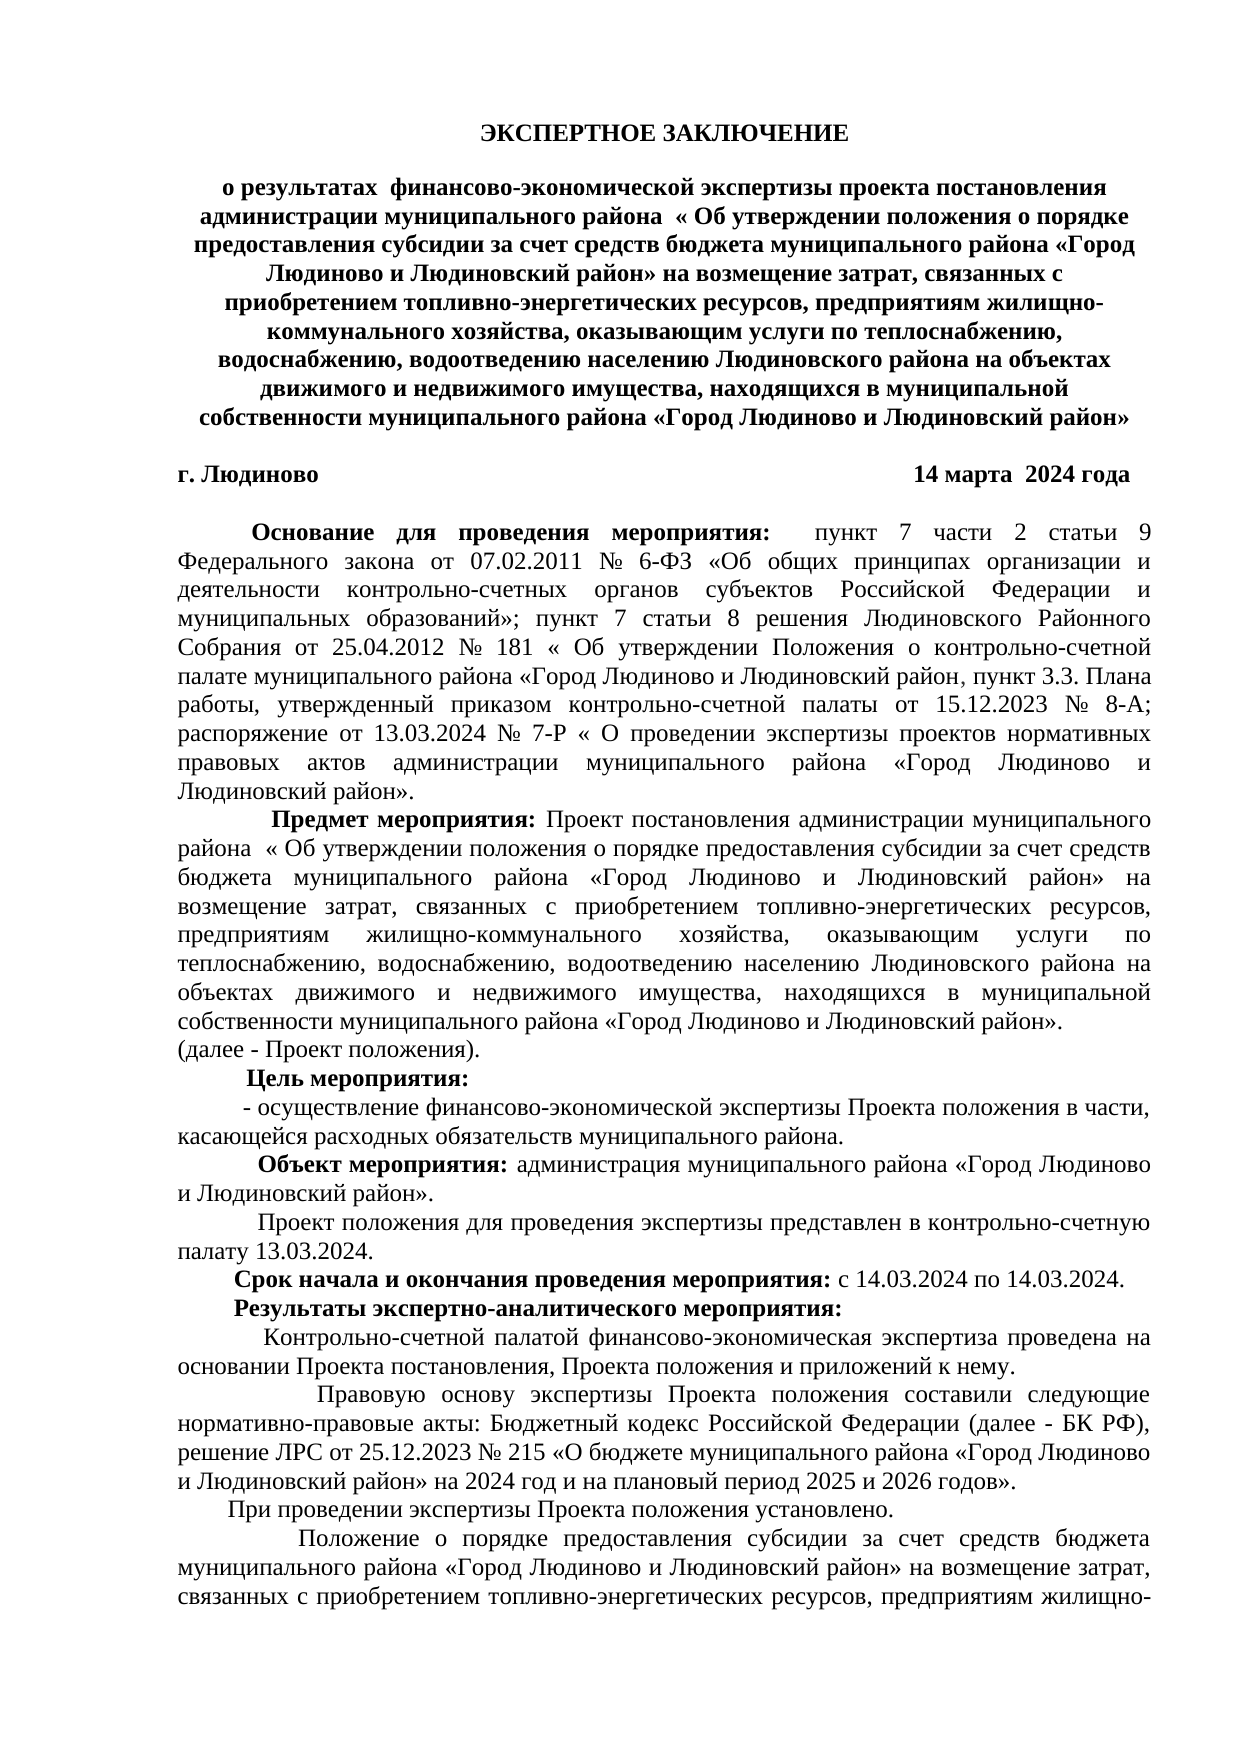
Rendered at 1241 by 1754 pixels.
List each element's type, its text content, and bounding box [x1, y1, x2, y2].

text (далее - Проект положения). [177, 1034, 1152, 1063]
text Результаты экспертно-аналитического мероприятия: [177, 1293, 1152, 1322]
text о результатах финансово-экономической экспертизы проекта постановления администрации муниципального района « Об утверждении положения о порядке предоставления субсидии за счет средств бюджета муниципального района «Город Людиново и Людиновский район» на возмещение затрат, связанных с приобретением топливно-энергетических ресурсов, предприятиям жилищно-коммунального хозяйства, оказывающим услуги по теплоснабжению, водоснабжению, водоотведению населению Людиновского района на объектах движимого и недвижимого имущества, находящихся в муниципальной собственности муниципального района «Город Людиново и Людиновский район» [177, 172, 1152, 431]
text ЭКСПЕРТНОЕ ЗАКЛЮЧЕНИЕ [177, 118, 1152, 147]
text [177, 1523, 1152, 1609]
text Предмет мероприятия: Проект постановления администрации муниципального района « Об утверждении положения о порядке предоставления субсидии за счет средств бюджета муниципального района «Город Людиново и Людиновский район» на возмещение затрат, связанных с приобретением топливно-энергетических ресурсов, предприятиям жилищно-коммунального хозяйства, оказывающим услуги по теплоснабжению, водоснабжению, водоотведению населению Людиновского района на объектах движимого и недвижимого имущества, находящихся в муниципальной собственности муниципального района «Город Людиново и Людиновский район». [177, 804, 1152, 1034]
text Основание для проведения мероприятия: пункт 7 части 2 статьи 9 Федерального закона от 07.02.2011 № 6-ФЗ «Об общих принципах организации и деятельности контрольно-счетных органов субъектов Российской Федерации и муниципальных образований»; пункт 7 статьи 8 решения Людиновского Районного Собрания от 25.04.2012 № 181 « Об утверждении Положения о контрольно-счетной палате муниципального района «Город Людиново и Людиновский район, пункт 3.3. Плана работы, утвержденный приказом контрольно-счетной палаты от 15.12.2023 № 8-А; распоряжение от 13.03.2024 № 7-Р « О проведении экспертизы проектов нормативных правовых актов администрации муниципального района «Город Людиново и Людиновский район». [177, 517, 1152, 804]
text При проведении экспертизы Проекта положения установлено. [177, 1494, 1152, 1523]
text Контрольно-счетной палатой финансово-экономическая экспертиза проведена на основании Проекта постановления, Проекта положения и приложений к нему. [177, 1322, 1152, 1379]
text Срок начала и окончания проведения мероприятия: с 14.03.2024 по 14.03.2024. [177, 1264, 1152, 1293]
text - осуществление финансово-экономической экспертизы Проекта положения в части, касающейся расходных обязательств муниципального района. [177, 1092, 1152, 1149]
text Правовую основу экспертизы Проекта положения составили следующие нормативно-правовые акты: Бюджетный кодекс Российской Федерации (далее - БК РФ), решение ЛРС от 25.12.2023 № 215 «О бюджете муниципального района «Город Людиново и Людиновский район» на 2024 год и на плановый период 2025 и 2026 годов». [177, 1379, 1152, 1494]
text Объект мероприятия: администрация муниципального района «Город Людиново и Людиновский район». [177, 1149, 1152, 1207]
text Проект положения для проведения экспертизы представлен в контрольно-счетную палату 13.03.2024. [177, 1207, 1152, 1264]
text г. Людиново 14 марта 2024 года [177, 459, 1152, 488]
text Цель мероприятия: [177, 1063, 1152, 1092]
